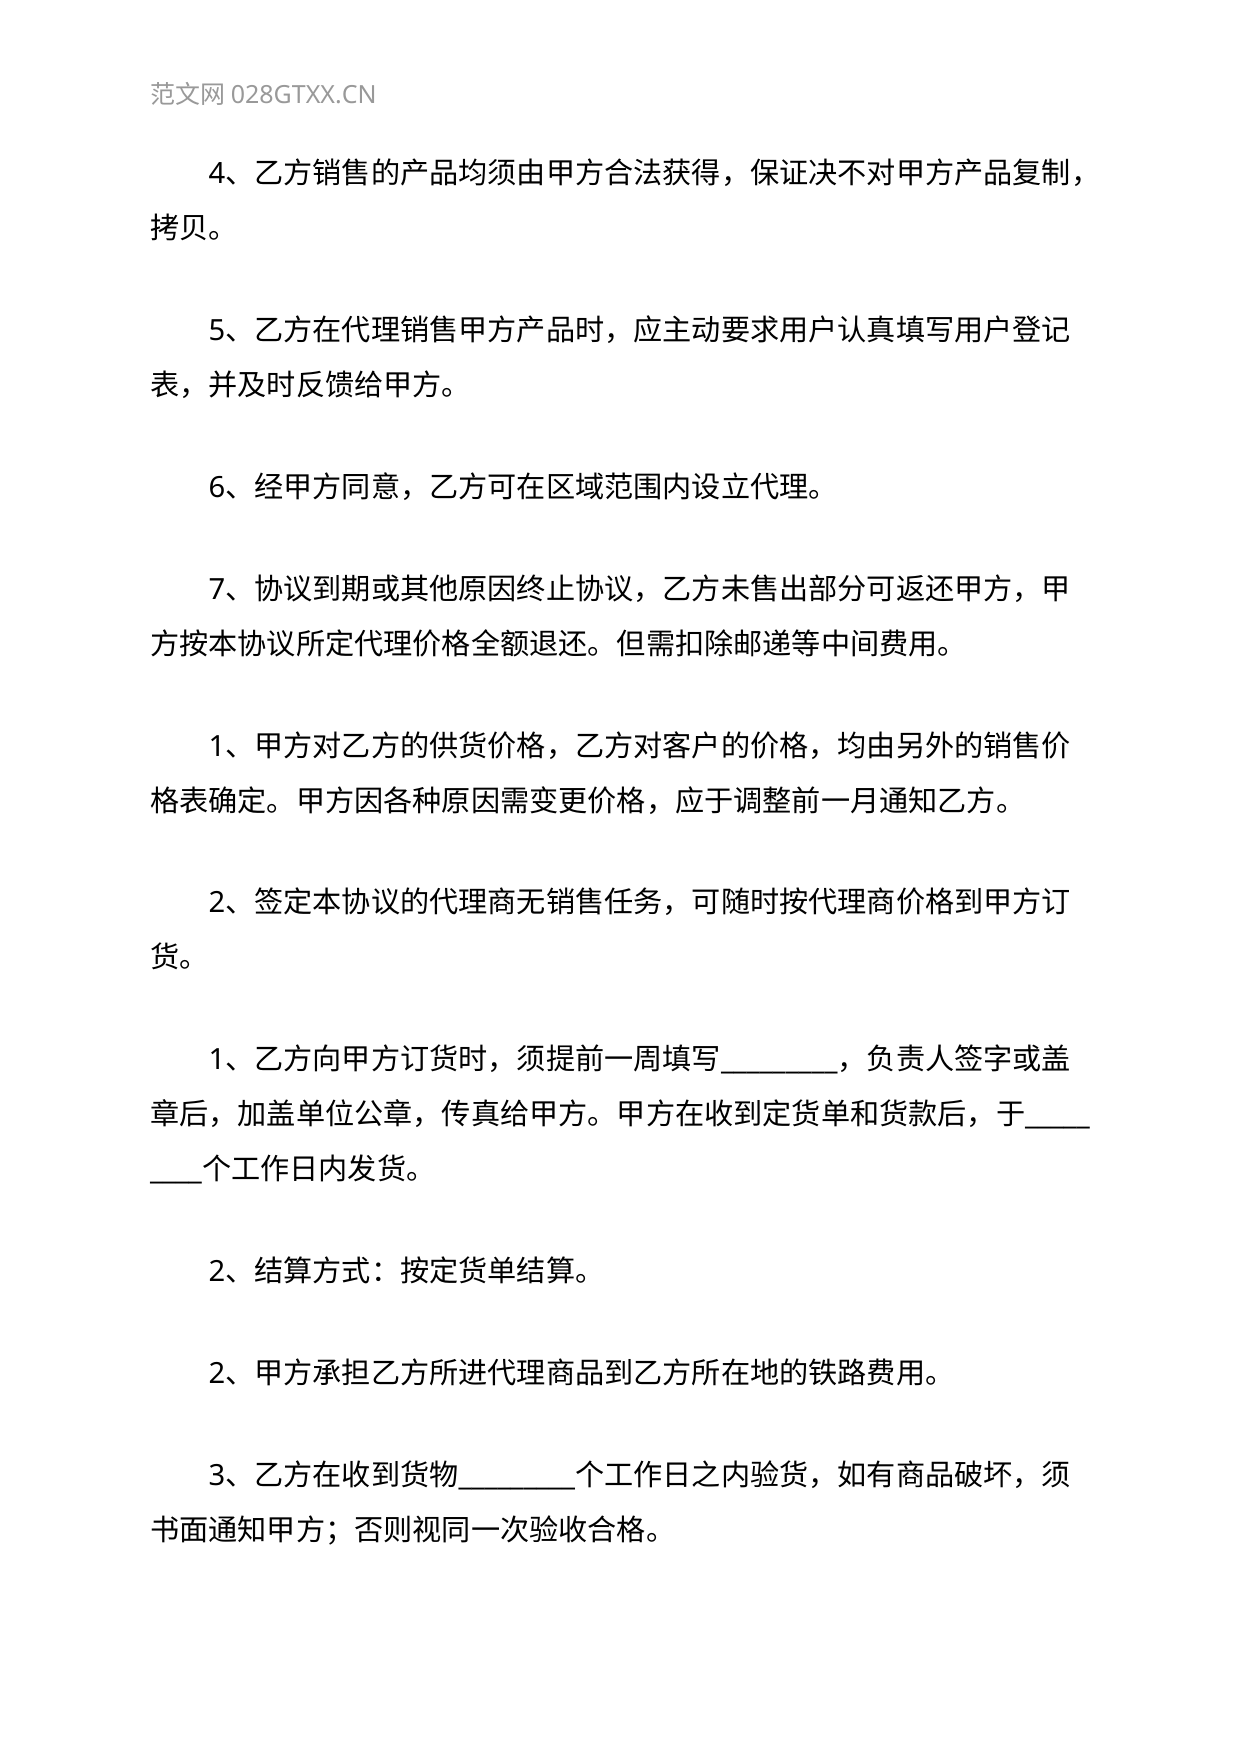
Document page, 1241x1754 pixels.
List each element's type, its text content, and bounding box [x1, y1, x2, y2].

text 7、协议到期或其他原因终止协议，乙方未售出部分可返还甲方，甲方按本协议所定代理价格全额退还。但需扣除邮递等中间费用。 [150, 566, 1090, 663]
text 2、签定本协议的代理商无销售任务，可随时按代理商价格到甲方订货。 [150, 879, 1090, 976]
text 4、乙方销售的产品均须由甲方合法获得，保证决不对甲方产品复制，拷贝。 [150, 150, 1090, 247]
text 1、乙方向甲方订货时，须提前一周填写_________，负责人签字或盖章后，加盖单位公章，传真给甲方。甲方在收到定货单和货款后，于_________个工作日内发货。 [150, 1036, 1090, 1188]
text 2、结算方式：按定货单结算。 [150, 1248, 1090, 1290]
text 2、甲方承担乙方所进代理商品到乙方所在地的铁路费用。 [150, 1350, 1090, 1392]
text 1、甲方对乙方的供货价格，乙方对客户的价格，均由另外的销售价格表确定。甲方因各种原因需变更价格，应于调整前一月通知乙方。 [150, 722, 1090, 819]
text 3、乙方在收到货物_________个工作日之内验货，如有商品破坏，须书面通知甲方；否则视同一次验收合格。 [150, 1452, 1090, 1549]
text 6、经甲方同意，乙方可在区域范围内设立代理。 [150, 463, 1090, 506]
text 5、乙方在代理销售甲方产品时，应主动要求用户认真填写用户登记表，并及时反馈给甲方。 [150, 307, 1090, 404]
